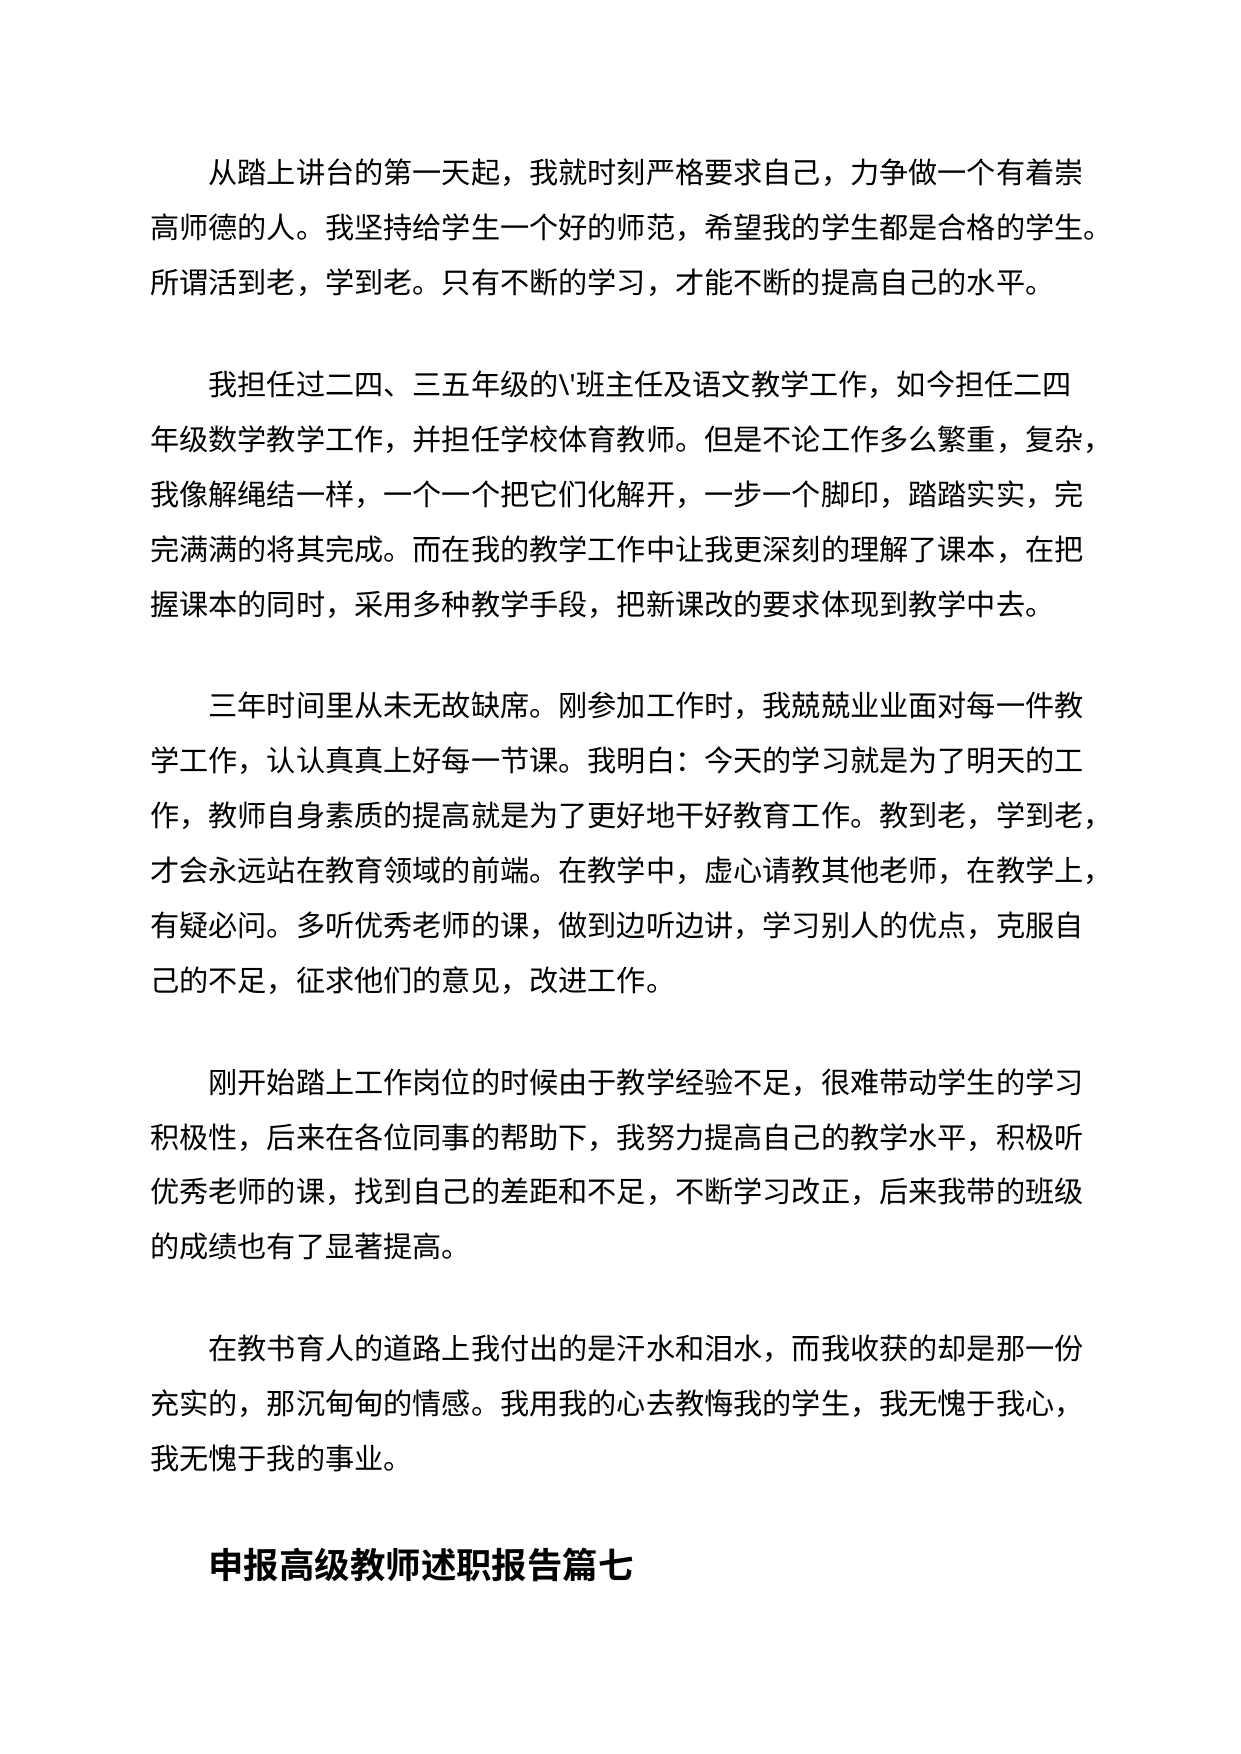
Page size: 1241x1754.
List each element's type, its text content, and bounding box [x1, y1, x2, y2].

text 在教书育人的道路上我付出的是汗水和泪水，而我收获的却是那一份充实的，那沉甸甸的情感。我用我的心去教悔我的学生，我无愧于我心，我无愧于我的事业。 [150, 1326, 1090, 1478]
text 从踏上讲台的第一天起，我就时刻严格要求自己，力争做一个有着崇高师德的人。我坚持给学生一个好的师范，希望我的学生都是合格的学生。所谓活到老，学到老。只有不断的学习，才能不断的提高自己的水平。 [150, 150, 1090, 302]
text 三年时间里从未无故缺席。刚参加工作时，我兢兢业业面对每一件教学工作，认认真真上好每一节课。我明白：今天的学习就是为了明天的工作，教师自身素质的提高就是为了更好地干好教育工作。教到老，学到老，才会永远站在教育领域的前端。在教学中，虚心请教其他老师，在教学上，有疑必问。多听优秀老师的课，做到边听边讲，学习别人的优点，克服自己的不足，征求他们的意见，改进工作。 [150, 683, 1090, 1000]
text 我担任过二四、三五年级的\'班主任及语文教学工作，如今担任二四年级数学教学工作，并担任学校体育教师。但是不论工作多么繁重，复杂，我像解绳结一样，一个一个把它们化解开，一步一个脚印，踏踏实实，完完满满的将其完成。而在我的教学工作中让我更深刻的理解了课本，在把握课本的同时，采用多种教学手段，把新课改的要求体现到教学中去。 [150, 362, 1090, 623]
text 刚开始踏上工作岗位的时候由于教学经验不足，很难带动学生的学习积极性，后来在各位同事的帮助下，我努力提高自己的教学水平，积极听优秀老师的课，找到自己的差距和不足，不断学习改正，后来我带的班级的成绩也有了显著提高。 [150, 1059, 1090, 1266]
text 申报高级教师述职报告篇七 [150, 1537, 1090, 1588]
